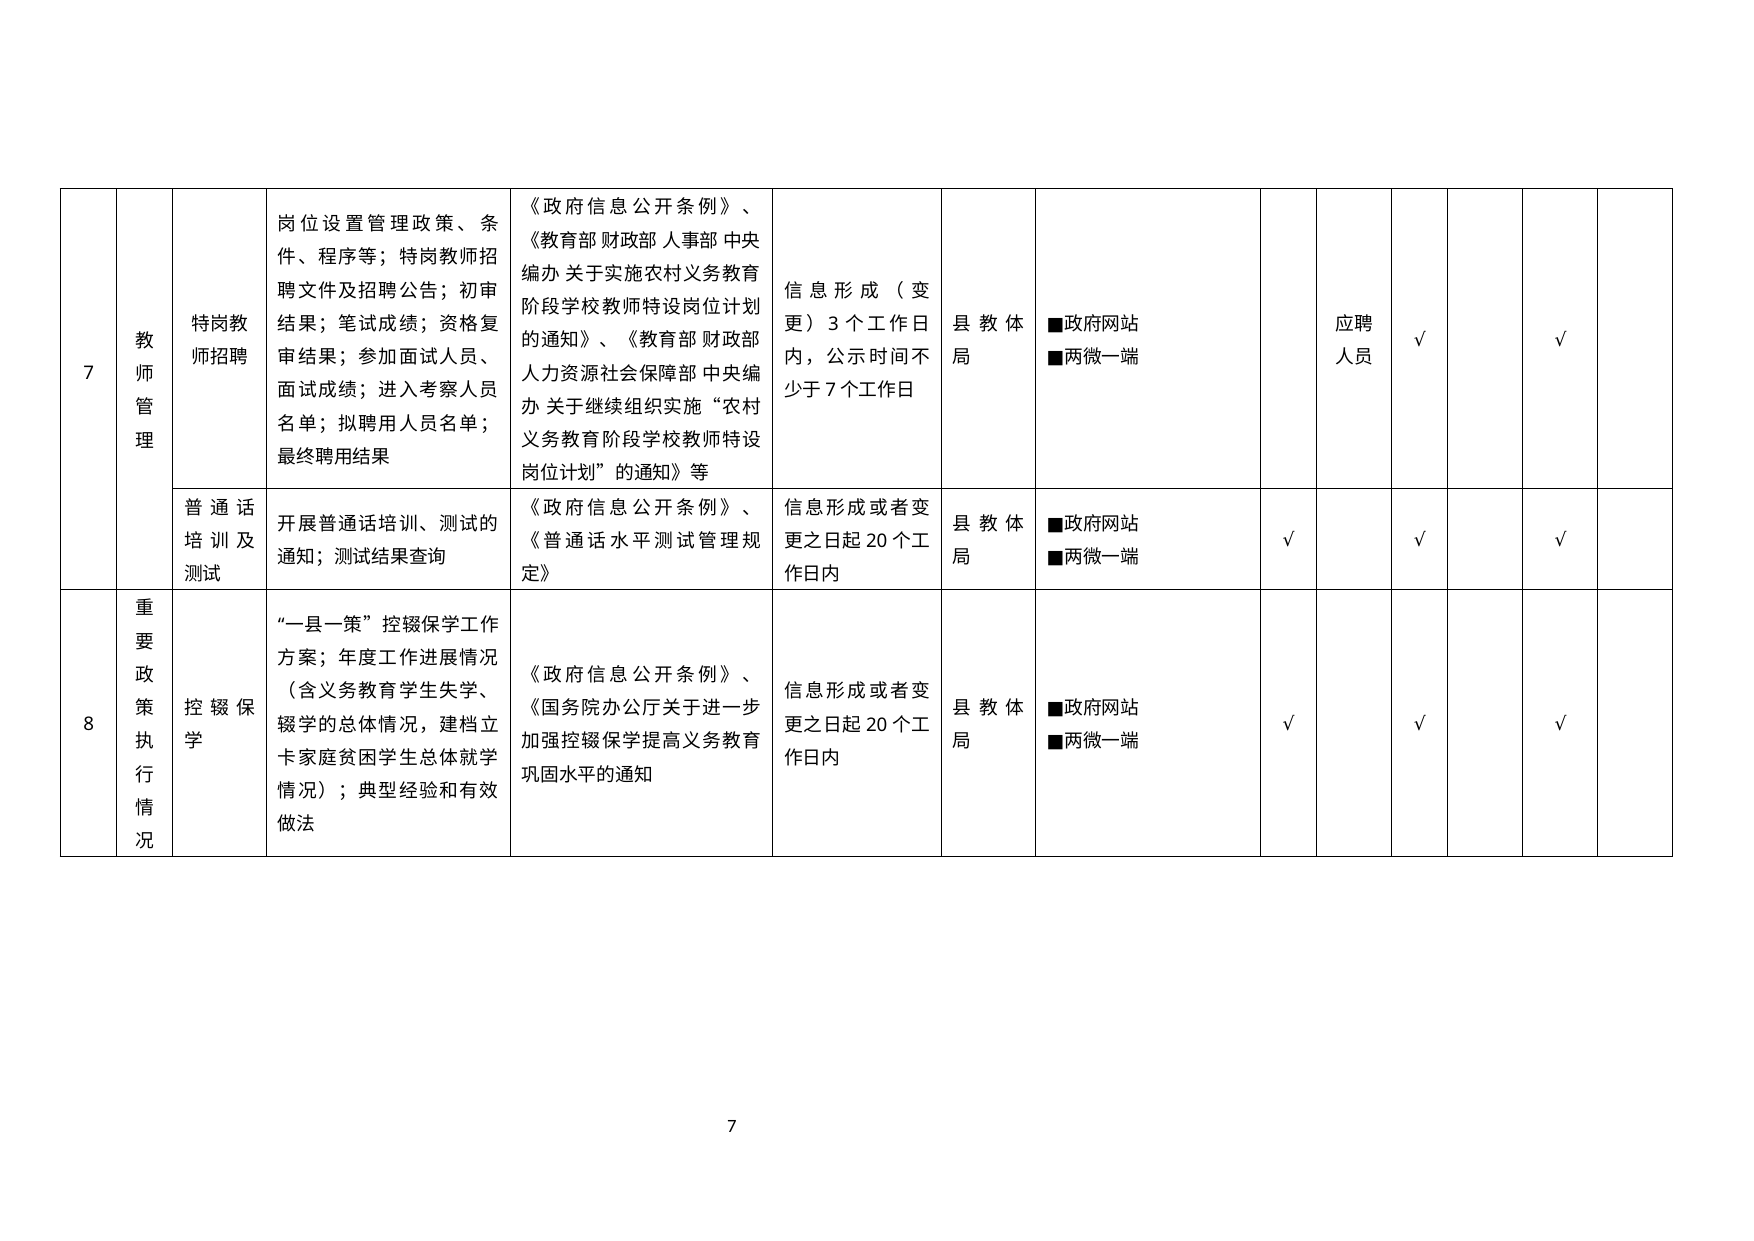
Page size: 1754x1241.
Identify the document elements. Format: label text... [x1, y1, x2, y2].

table_cell 7 [61, 189, 116, 589]
table_cell 普通话培训及测试 [173, 489, 266, 589]
table_cell 《政府信息公开条例》、《国务院办公厅关于进一步加强控辍保学提高义务教育巩固水平的通知 [511, 590, 772, 856]
table_cell 信息形成（变更）3个工作日内，公示时间不少于7个工作日 [773, 189, 941, 488]
table_cell √ [1261, 590, 1316, 856]
table_cell [1598, 590, 1672, 856]
table_cell 县教体局 [942, 189, 1035, 488]
table_cell √ [1392, 489, 1447, 589]
table_cell √ [1523, 489, 1597, 589]
table_cell 县教体局 [942, 590, 1035, 856]
table_cell 信息形成或者变更之日起20个工作日内 [773, 489, 941, 589]
table_cell [1598, 489, 1672, 589]
table_cell [1317, 489, 1391, 589]
table_cell 信息形成或者变更之日起20个工作日内 [773, 590, 941, 856]
table_cell √ [1523, 590, 1597, 856]
table_cell √ [1523, 189, 1597, 488]
table_cell [1598, 189, 1672, 488]
table_cell 控辍保学 [173, 590, 266, 856]
table_cell 《政府信息公开条例》、《普通话水平测试管理规定》 [511, 489, 772, 589]
table_cell ■政府网站 ■两微一端 [1036, 189, 1260, 488]
table_cell “一县一策”控辍保学工作方案；年度工作进展情况（含义务教育学生失学、辍学的总体情况，建档立卡家庭贫困学生总体就学情况）；典型经验和有效做法 [267, 590, 510, 856]
table_cell [1448, 489, 1522, 589]
table_cell 岗位设置管理政策、条件、程序等；特岗教师招聘文件及招聘公告；初审结果；笔试成绩；资格复审结果；参加面试人员、面试成绩；进入考察人员名单；拟聘用人员名单；最终聘用结果 [267, 189, 510, 488]
table_cell 教师管理 [117, 189, 172, 589]
table_cell [1448, 590, 1522, 856]
table_cell [1448, 189, 1522, 488]
table_cell [1317, 590, 1391, 856]
table_cell 应聘 人员 [1317, 189, 1391, 488]
table_cell 《政府信息公开条例》、《教育部 财政部 人事部 中央编办 关于实施农村义务教育阶段学校教师特设岗位计划的通知》、《教育部 财政部 人力资源社会保障部 中央编办 关于继续组织实施“农村义务教育阶段学校教师特设岗位计划”的通知》等 [511, 189, 772, 488]
table_cell ■政府网站 ■两微一端 [1036, 489, 1260, 589]
table_cell √ [1261, 489, 1316, 589]
table_cell ■政府网站 ■两微一端 [1036, 590, 1260, 856]
table_cell 8 [61, 590, 116, 856]
table_cell 重要政策执行情况 [117, 590, 172, 856]
table_cell 县教体局 [942, 489, 1035, 589]
table_cell √ [1392, 590, 1447, 856]
table_cell 特岗教师招聘 [173, 189, 266, 488]
table_cell [1261, 189, 1316, 488]
table_cell √ [1392, 189, 1447, 488]
table_cell 开展普通话培训、测试的通知；测试结果查询 [267, 489, 510, 589]
